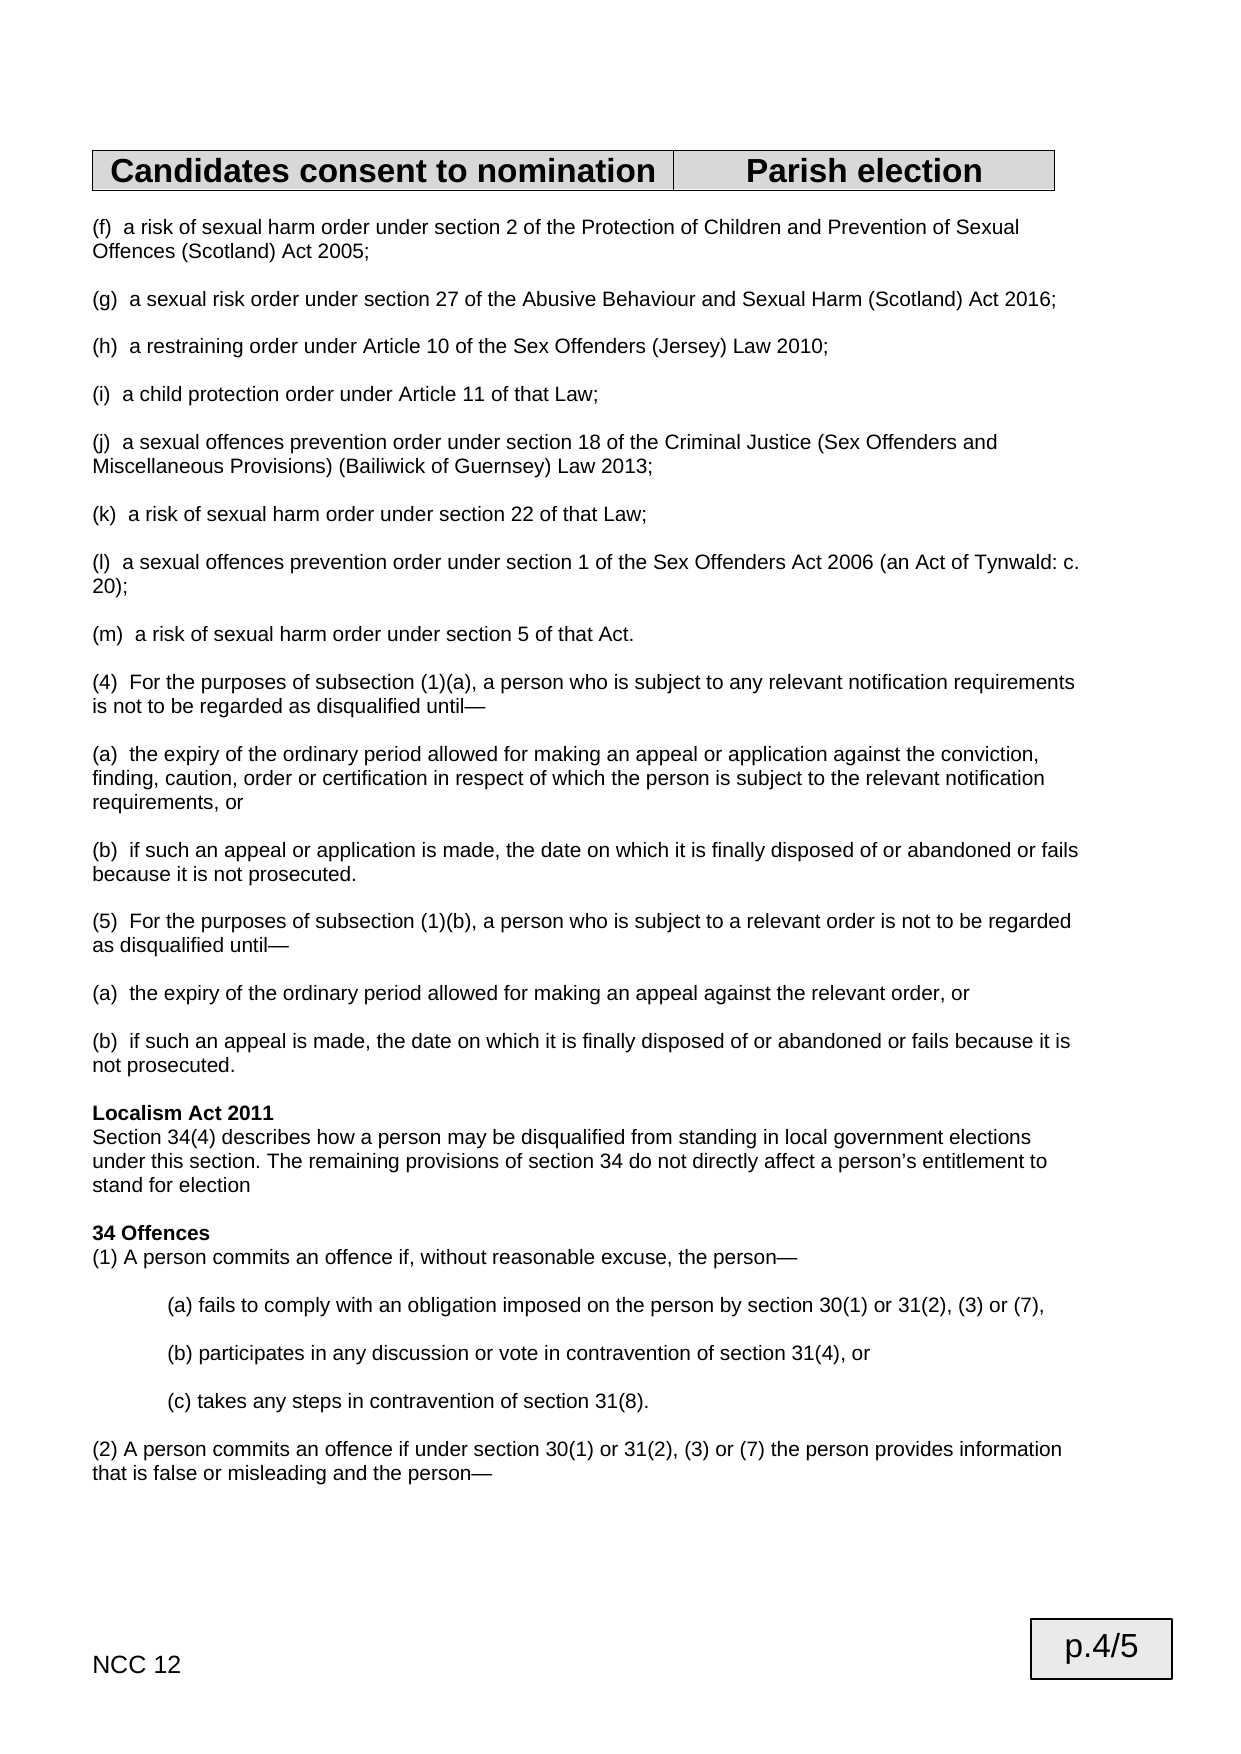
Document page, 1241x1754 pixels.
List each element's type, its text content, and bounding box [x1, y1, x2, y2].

text (a) the expiry of the ordinary period allowed for making an appeal or application against the conviction, finding, caution, order or certification in respect of which the person is subject to the relevant notification requirements, or [92, 742, 1090, 813]
text (5) For the purposes of subsection (1)(b), a person who is subject to a relevant order is not to be regarded as disqualified until— [92, 909, 1090, 957]
text (a) the expiry of the ordinary period allowed for making an appeal against the relevant order, or [92, 981, 1090, 1005]
text (j) a sexual offences prevention order under section 18 of the Criminal Justice (Sex Offenders and Miscellaneous Provisions) (Bailiwick of Guernsey) Law 2013; [92, 430, 1090, 478]
text (1) A person commits an offence if, without reasonable excuse, the person— [92, 1245, 1090, 1269]
text Localism Act 2011 [92, 1101, 1090, 1125]
text Section 34(4) describes how a person may be disqualified from standing in local government elections under this section. The remaining provisions of section 34 do not directly affect a person’s entitlement to stand for election [92, 1125, 1090, 1197]
text (i) a child protection order under Article 11 of that Law; [92, 382, 1090, 406]
text (2) A person commits an offence if under section 30(1) or 31(2), (3) or (7) the person provides information that is false or misleading and the person— [92, 1436, 1090, 1484]
table_header Candidates consent to nomination [93, 151, 673, 189]
text (a) fails to comply with an obligation imposed on the person by section 30(1) or 31(2), (3) or (7), [167, 1293, 1090, 1317]
text (4) For the purposes of subsection (1)(a), a person who is subject to any relevant notification requirements is not to be regarded as disqualified until— [92, 670, 1090, 718]
text (h) a restraining order under Article 10 of the Sex Offenders (Jersey) Law 2010; [92, 334, 1090, 358]
table_header Parish election [674, 151, 1054, 189]
text (b) participates in any discussion or vote in contravention of section 31(4), or [92, 1341, 1090, 1364]
text (b) if such an appeal is made, the date on which it is finally disposed of or abandoned or fails because it is not prosecuted. [92, 1029, 1090, 1077]
text (m) a risk of sexual harm order under section 5 of that Act. [92, 622, 1090, 646]
text (g) a sexual risk order under section 27 of the Abusive Behaviour and Sexual Harm (Scotland) Act 2016; [92, 286, 1090, 310]
text (b) if such an appeal or application is made, the date on which it is finally disposed of or abandoned or fails because it is not prosecuted. [92, 837, 1090, 885]
text 34 Offences [92, 1221, 1090, 1245]
text (c) takes any steps in contravention of section 31(8). [92, 1388, 1090, 1412]
text (l) a sexual offences prevention order under section 1 of the Sex Offenders Act 2006 (an Act of Tynwald: c. 20); [92, 550, 1090, 598]
text (k) a risk of sexual harm order under section 22 of that Law; [92, 502, 1090, 526]
text (f) a risk of sexual harm order under section 2 of the Protection of Children and Prevention of Sexual Offences (Scotland) Act 2005; [92, 214, 1090, 262]
